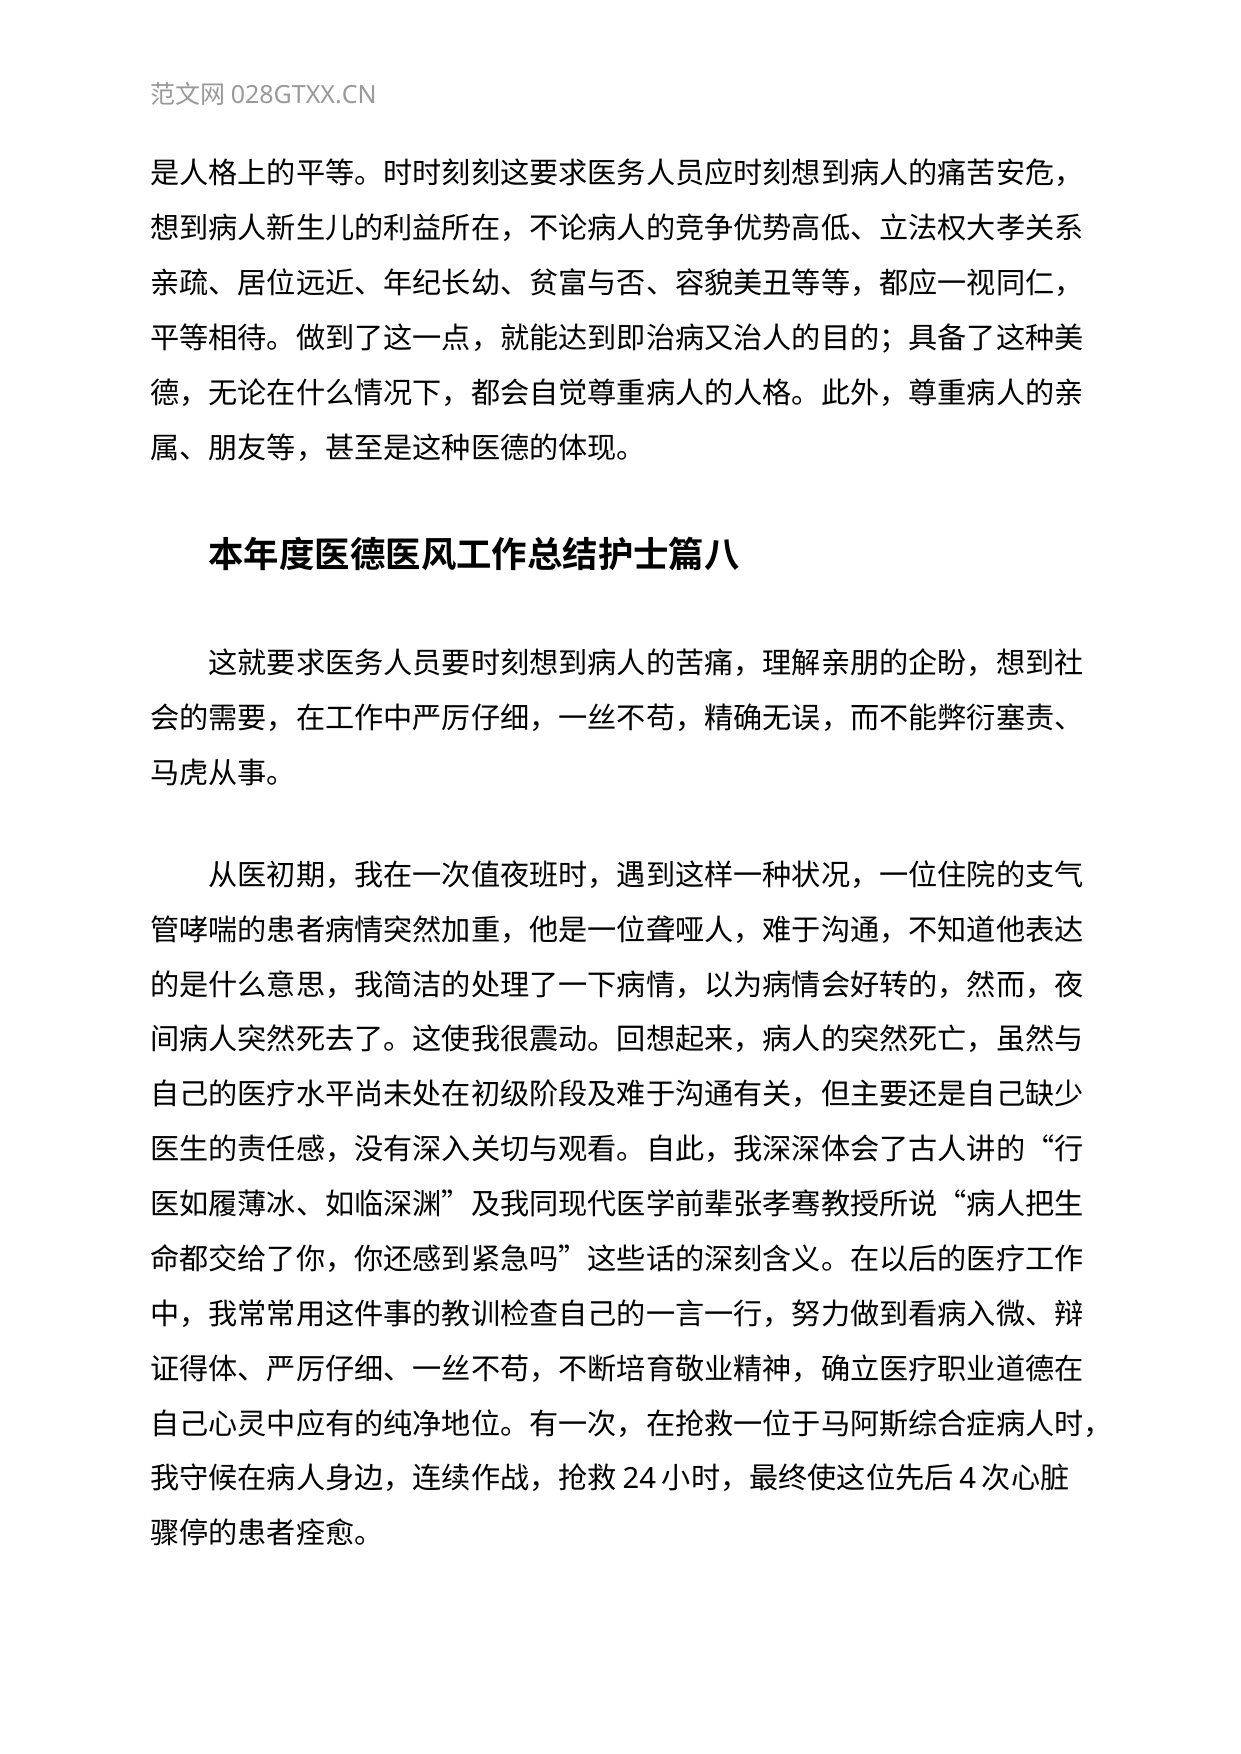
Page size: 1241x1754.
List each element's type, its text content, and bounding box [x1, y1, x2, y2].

text 本年度医德医风工作总结护士篇八 [150, 526, 1090, 577]
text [150, 150, 1090, 467]
text 从医初期，我在一次值夜班时，遇到这样一种状况，一位住院的支气管哮喘的患者病情突然加重，他是一位聋哑人，难于沟通，不知道他表达的是什么意思，我简洁的处理了一下病情，以为病情会好转的，然而，夜间病人突然死去了。这使我很震动。回想起来，病人的突然死亡，虽然与自己的医疗水平尚未处在初级阶段及难于沟通有关，但主要还是自己缺少医生的责任感，没有深入关切与观看。自此，我深深体会了古人讲的“行医如履薄冰、如临深渊”及我同现代医学前辈张孝骞教授所说“病人把生命都交给了你，你还感到紧急吗”这些话的深刻含义。在以后的医疗工作中，我常常用这件事的教训检查自己的一言一行，努力做到看病入微、辩证得体、严厉仔细、一丝不苟，不断培育敬业精神，确立医疗职业道德在自己心灵中应有的纯净地位。有一次，在抢救一位于马阿斯综合症病人时，我守候在病人身边，连续作战，抢救24小时，最终使这位先后4次心脏骤停的患者痊愈。 [150, 851, 1090, 1552]
text 这就要求医务人员要时刻想到病人的苦痛，理解亲朋的企盼，想到社会的需要，在工作中严厉仔细，一丝不苟，精确无误，而不能弊衍塞责、马虎从事。 [150, 640, 1090, 792]
